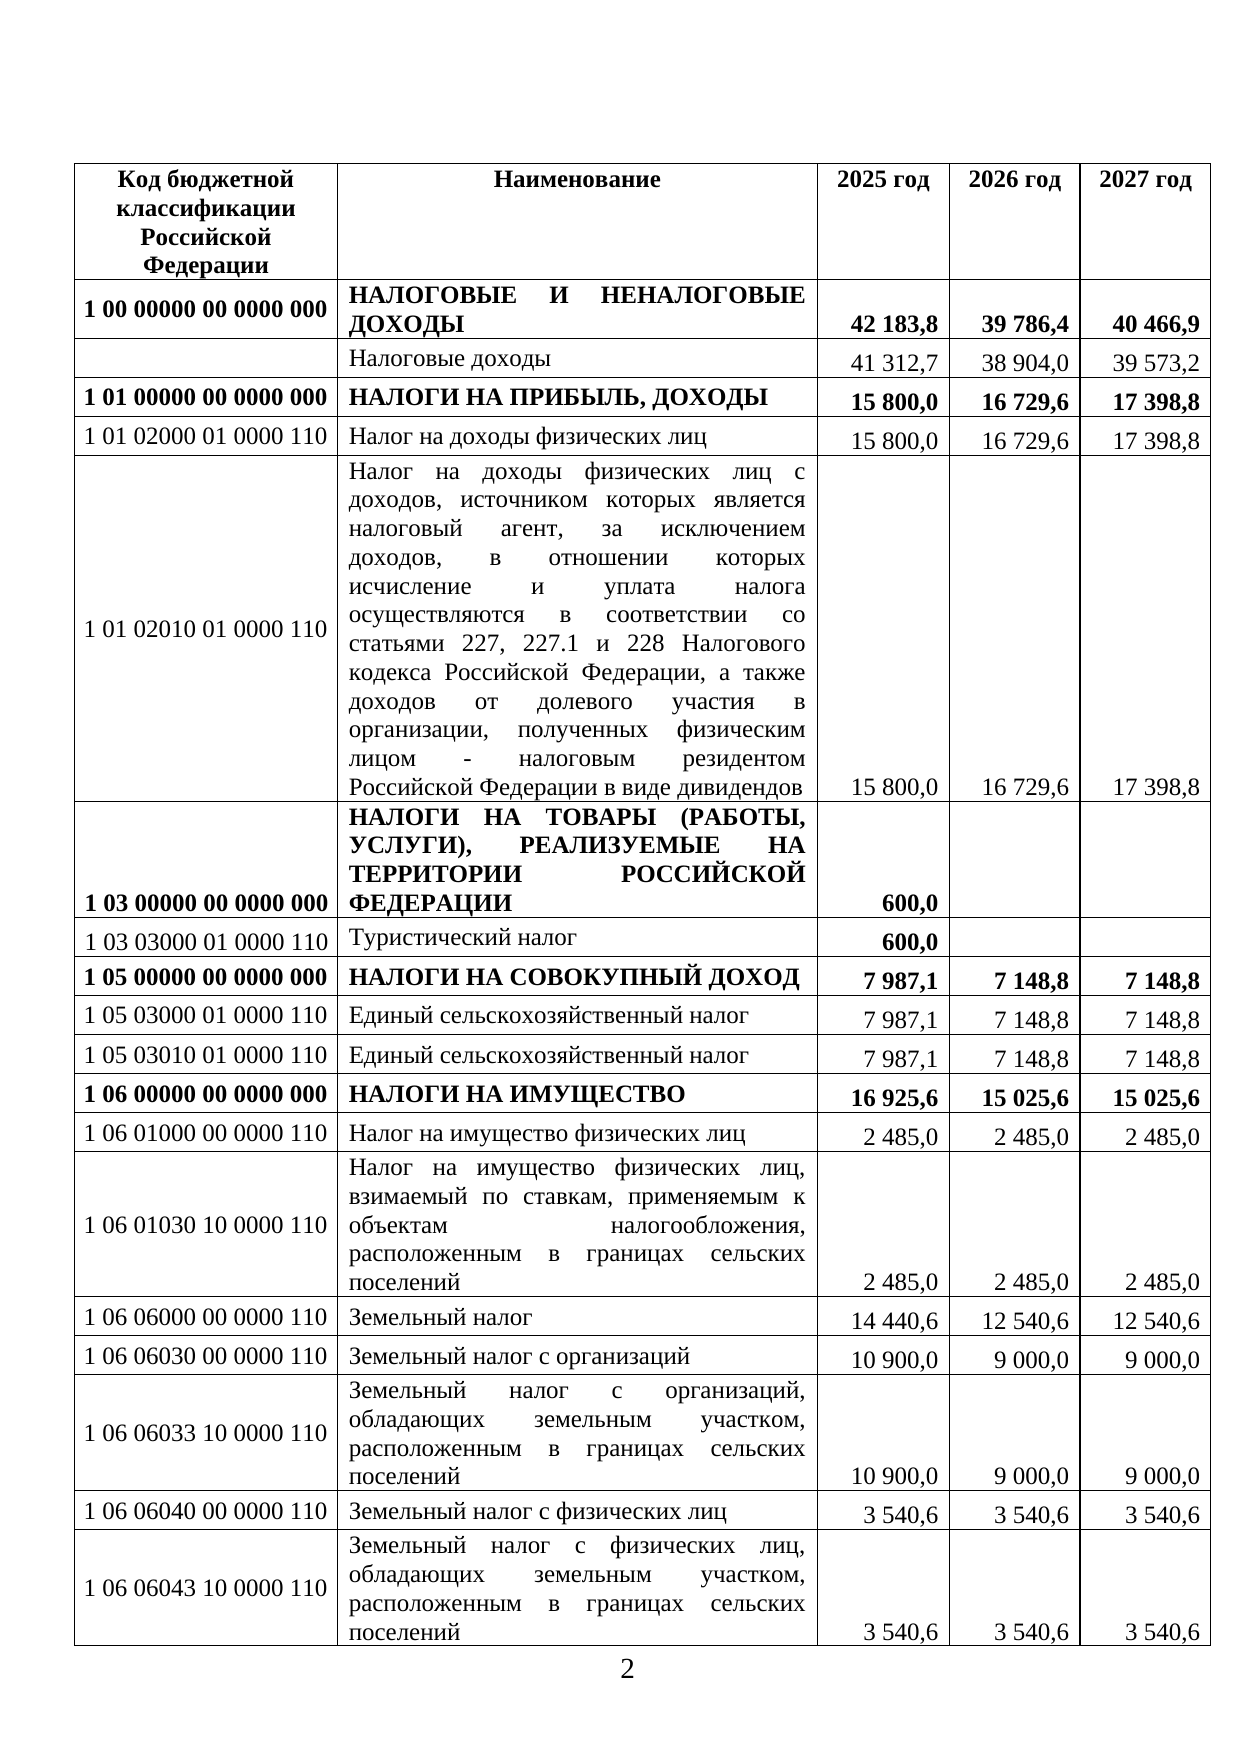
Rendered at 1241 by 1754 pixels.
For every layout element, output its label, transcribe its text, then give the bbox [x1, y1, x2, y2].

table_cell [1081, 918, 1210, 956]
table_cell Земельный налог с физических лиц [338, 1491, 817, 1529]
table_cell 9 000,0 [950, 1336, 1079, 1374]
table_cell 16 925,6 [818, 1074, 949, 1112]
table_cell 1 05 00000 00 0000 000 [75, 957, 337, 995]
table_cell 3 540,6 [818, 1491, 949, 1529]
table_cell 15 800,0 [818, 417, 949, 455]
table_cell 9 000,0 [1081, 1375, 1210, 1490]
table_cell 1 03 00000 00 0000 000 [75, 802, 337, 917]
table_cell 16 729,6 [950, 378, 1079, 416]
table_cell 9 000,0 [1081, 1336, 1210, 1374]
table_cell 10 900,0 [818, 1375, 949, 1490]
table_cell 1 05 03010 01 0000 110 [75, 1035, 337, 1073]
table_cell 7 148,8 [950, 957, 1079, 995]
table_cell 41 312,7 [818, 339, 949, 377]
table_cell 38 904,0 [950, 339, 1079, 377]
table_cell 2 485,0 [1081, 1152, 1210, 1296]
table_cell 9 000,0 [950, 1375, 1079, 1490]
table_cell 7 148,8 [950, 996, 1079, 1034]
table_cell Налоговые доходы [338, 339, 817, 377]
table_cell 14 440,6 [818, 1297, 949, 1335]
table_cell 1 06 06030 00 0000 110 [75, 1336, 337, 1374]
table_cell 15 800,0 [818, 378, 949, 416]
table_cell 3 540,6 [950, 1530, 1079, 1645]
table_header 2025 год [818, 164, 949, 279]
table_cell 7 987,1 [818, 1035, 949, 1073]
table_cell 1 06 01000 00 0000 110 [75, 1113, 337, 1151]
table_cell 16 729,6 [950, 456, 1079, 801]
table_cell НАЛОГИ НА ПРИБЫЛЬ, ДОХОДЫ [338, 378, 817, 416]
table_cell 1 06 06040 00 0000 110 [75, 1491, 337, 1529]
table_cell 7 148,8 [950, 1035, 1079, 1073]
table_cell 3 540,6 [1081, 1530, 1210, 1645]
table_cell 1 01 00000 00 0000 000 [75, 378, 337, 416]
table_cell 1 06 06033 10 0000 110 [75, 1375, 337, 1490]
table_cell 2 485,0 [818, 1113, 949, 1151]
table_cell НАЛОГИ НА ТОВАРЫ (РАБОТЫ, УСЛУГИ), РЕАЛИЗУЕМЫЕ НА ТЕРРИТОРИИ РОССИЙСКОЙ ФЕДЕРАЦИИ [338, 802, 817, 917]
table_cell 3 540,6 [950, 1491, 1079, 1529]
table_cell 1 06 06000 00 0000 110 [75, 1297, 337, 1335]
table_cell 1 00 00000 00 0000 000 [75, 280, 337, 338]
table_cell 2 485,0 [1081, 1113, 1210, 1151]
table_cell НАЛОГИ НА СОВОКУПНЫЙ ДОХОД [338, 957, 817, 995]
table_cell 16 729,6 [950, 417, 1079, 455]
table_cell 17 398,8 [1081, 456, 1210, 801]
table_cell 3 540,6 [1081, 1491, 1210, 1529]
table_header 2026 год [950, 164, 1079, 279]
table_header Наименование [338, 164, 817, 279]
table_cell 39 573,2 [1081, 339, 1210, 377]
table_cell НАЛОГОВЫЕ И НЕНАЛОГОВЫЕ ДОХОДЫ [338, 280, 817, 338]
table_cell Налог на доходы физических лиц с доходов, источником которых является налоговый агент, за исключением доходов, в отношении которых исчисление и уплата налога осуществляются в соответствии со статьями 227, 227.1 и 228 Налогового кодекса Российской Федерации, а также доходов от долевого участия в организации, полученных физическим лицом - налоговым резидентом Российской Федерации в виде дивидендов [338, 456, 817, 801]
table_header Код бюджетной классификации Российской Федерации [75, 164, 337, 279]
table_cell 1 01 02010 01 0000 110 [75, 456, 337, 801]
table_cell 1 03 03000 01 0000 110 [75, 918, 337, 956]
table_cell 42 183,8 [818, 280, 949, 338]
table_cell 1 06 06043 10 0000 110 [75, 1530, 337, 1645]
table_cell Земельный налог [338, 1297, 817, 1335]
table_cell 17 398,8 [1081, 417, 1210, 455]
table_cell 1 01 02000 01 0000 110 [75, 417, 337, 455]
table_cell [950, 918, 1079, 956]
table_cell Налог на имущество физических лиц [338, 1113, 817, 1151]
table_cell 1 06 00000 00 0000 000 [75, 1074, 337, 1112]
table_cell 7 987,1 [818, 996, 949, 1034]
table_cell 3 540,6 [818, 1530, 949, 1645]
table_cell 10 900,0 [818, 1336, 949, 1374]
table_cell 2 485,0 [950, 1152, 1079, 1296]
table_cell 15 800,0 [818, 456, 949, 801]
table_cell 2 485,0 [950, 1113, 1079, 1151]
table_cell НАЛОГИ НА ИМУЩЕСТВО [338, 1074, 817, 1112]
table_cell 600,0 [818, 802, 949, 917]
table_cell Земельный налог с физических лиц, обладающих земельным участком, расположенным в границах сельских поселений [338, 1530, 817, 1645]
table_cell Единый сельскохозяйственный налог [338, 1035, 817, 1073]
table_cell Земельный налог с организаций, обладающих земельным участком, расположенным в границах сельских поселений [338, 1375, 817, 1490]
table_cell [950, 802, 1079, 917]
table_cell 7 148,8 [1081, 996, 1210, 1034]
table_cell 2 485,0 [818, 1152, 949, 1296]
table_cell 15 025,6 [1081, 1074, 1210, 1112]
table_cell 17 398,8 [1081, 378, 1210, 416]
table_cell 15 025,6 [950, 1074, 1079, 1112]
table_header 2027 год [1081, 164, 1210, 279]
table_cell 1 06 01030 10 0000 110 [75, 1152, 337, 1296]
table_cell 40 466,9 [1081, 280, 1210, 338]
table_cell Единый сельскохозяйственный налог [338, 996, 817, 1034]
table_cell Налог на доходы физических лиц [338, 417, 817, 455]
table_cell 1 05 03000 01 0000 110 [75, 996, 337, 1034]
table_cell Туристический налог [338, 918, 817, 956]
table_cell [75, 339, 337, 377]
table_cell 39 786,4 [950, 280, 1079, 338]
table_cell 7 148,8 [1081, 1035, 1210, 1073]
table_cell [1081, 802, 1210, 917]
table_cell 12 540,6 [1081, 1297, 1210, 1335]
table_cell Земельный налог с организаций [338, 1336, 817, 1374]
table_cell 600,0 [818, 918, 949, 956]
table_cell 12 540,6 [950, 1297, 1079, 1335]
table_cell Налог на имущество физических лиц, взимаемый по ставкам, применяемым к объектам налогообложения, расположенным в границах сельских поселений [338, 1152, 817, 1296]
table_cell 7 987,1 [818, 957, 949, 995]
table_cell 7 148,8 [1081, 957, 1210, 995]
